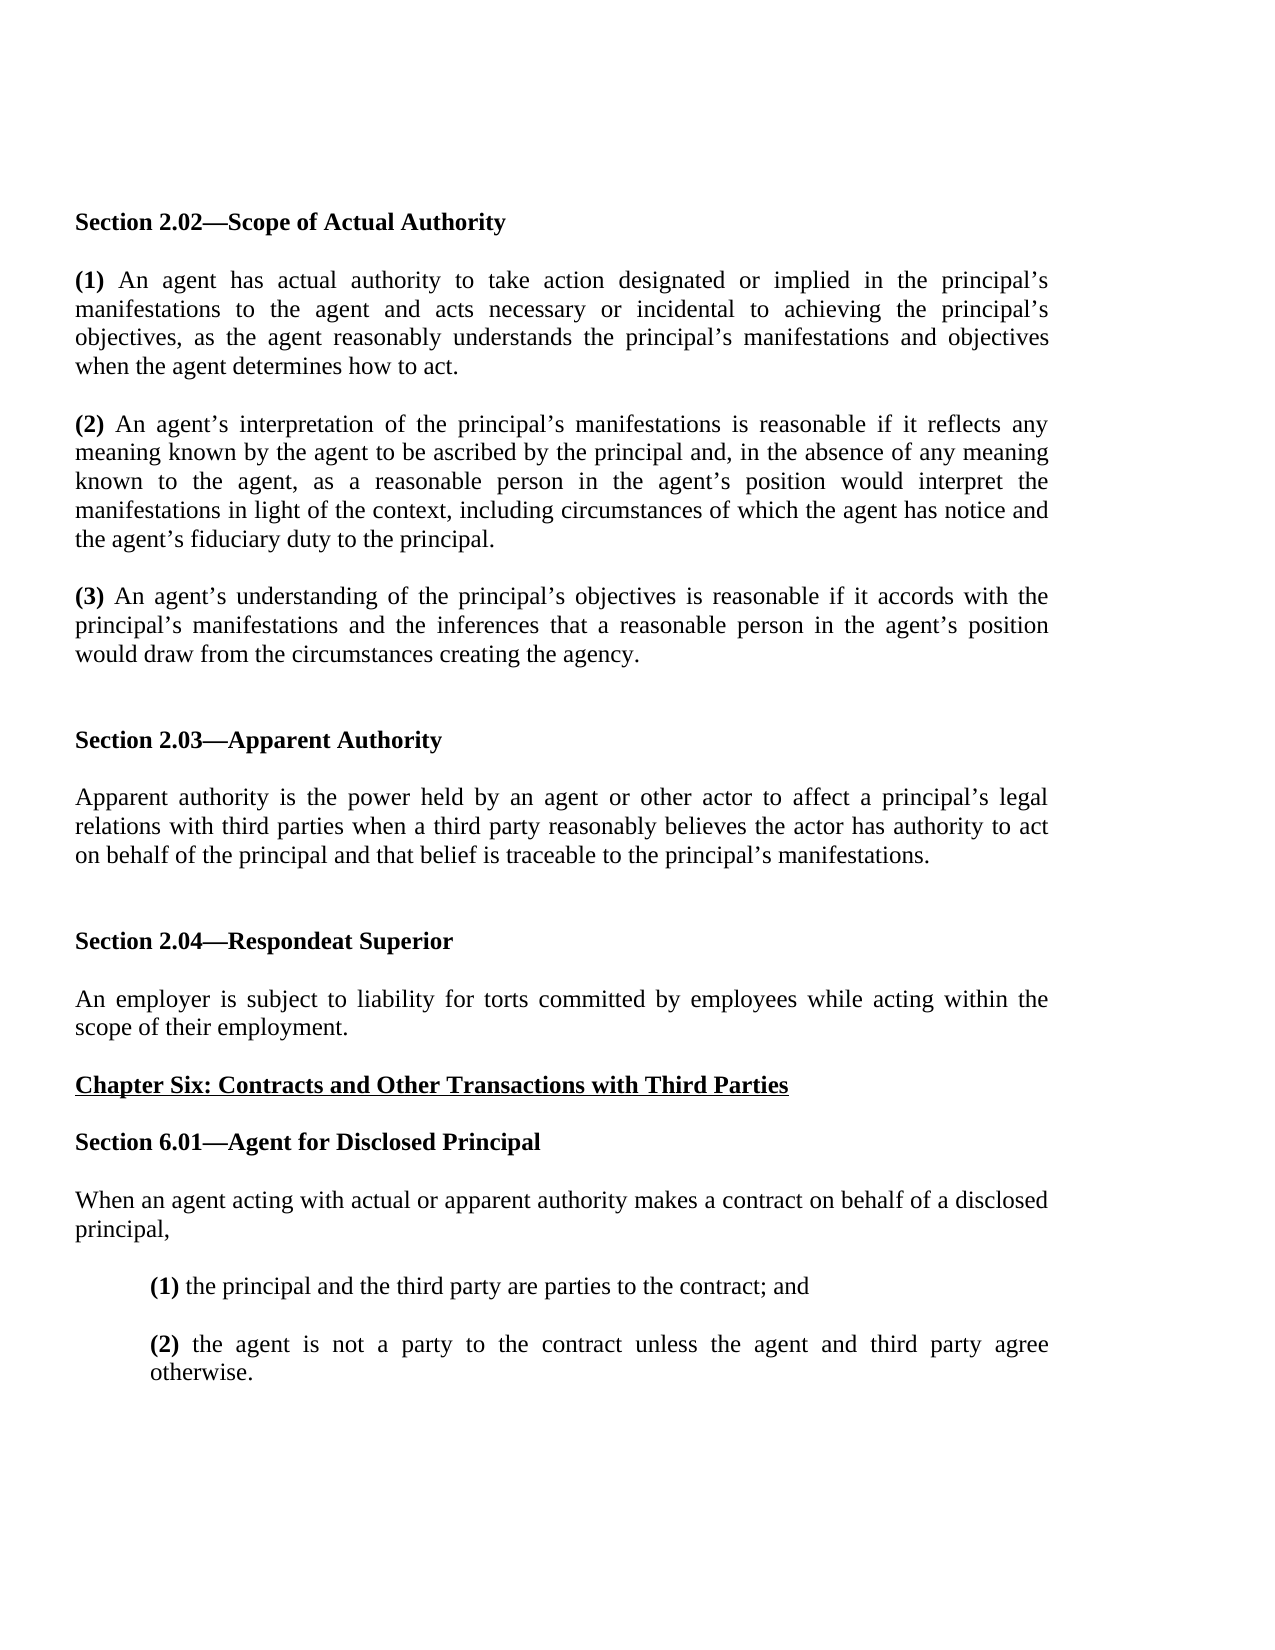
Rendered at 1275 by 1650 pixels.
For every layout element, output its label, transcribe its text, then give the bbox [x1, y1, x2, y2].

text (2) the agent is not a party to the contract unless the agent and third party agree otherwise. [150, 1329, 1050, 1386]
text Section 2.04—Respondeat Superior [75, 926, 1050, 955]
text Section 6.01—Agent for Disclosed Principal [75, 1127, 1050, 1185]
text (1) An agent has actual authority to take action designated or implied in the principal’s manifestations to the agent and acts necessary or incidental to achieving the principal’s objectives, as the agent reasonably understands the principal’s manifestations and objectives when the agent determines how to act. [75, 265, 1050, 380]
text (1) the principal and the third party are parties to the contract; and [75, 1271, 1050, 1300]
text When an agent acting with actual or apparent authority makes a contract on behalf of a disclosed principal, [75, 1185, 1050, 1242]
text Section 2.02—Scope of Actual Authority [75, 207, 1050, 236]
text Section 2.03—Apparent Authority [75, 725, 1050, 754]
text (2) An agent’s interpretation of the principal’s manifestations is reasonable if it reflects any meaning known by the agent to be ascribed by the principal and, in the absence of any meaning known to the agent, as a reasonable person in the agent’s position would interpret the manifestations in light of the context, including circumstances of which the agent has notice and the agent’s fiduciary duty to the principal. [75, 409, 1050, 552]
text (3) An agent’s understanding of the principal’s objectives is reasonable if it accords with the principal’s manifestations and the inferences that a reasonable person in the agent’s position would draw from the circumstances creating the agency. [75, 581, 1050, 667]
text Chapter Six: Contracts and Other Transactions with Third Parties [75, 1070, 1050, 1099]
text Apparent authority is the power held by an agent or other actor to affect a principal’s legal relations with third parties when a third party reasonably believes the actor has authority to act on behalf of the principal and that belief is traceable to the principal’s manifestations. [75, 782, 1050, 869]
text An employer is subject to liability for torts committed by employees while acting within the scope of their employment. [75, 984, 1050, 1041]
